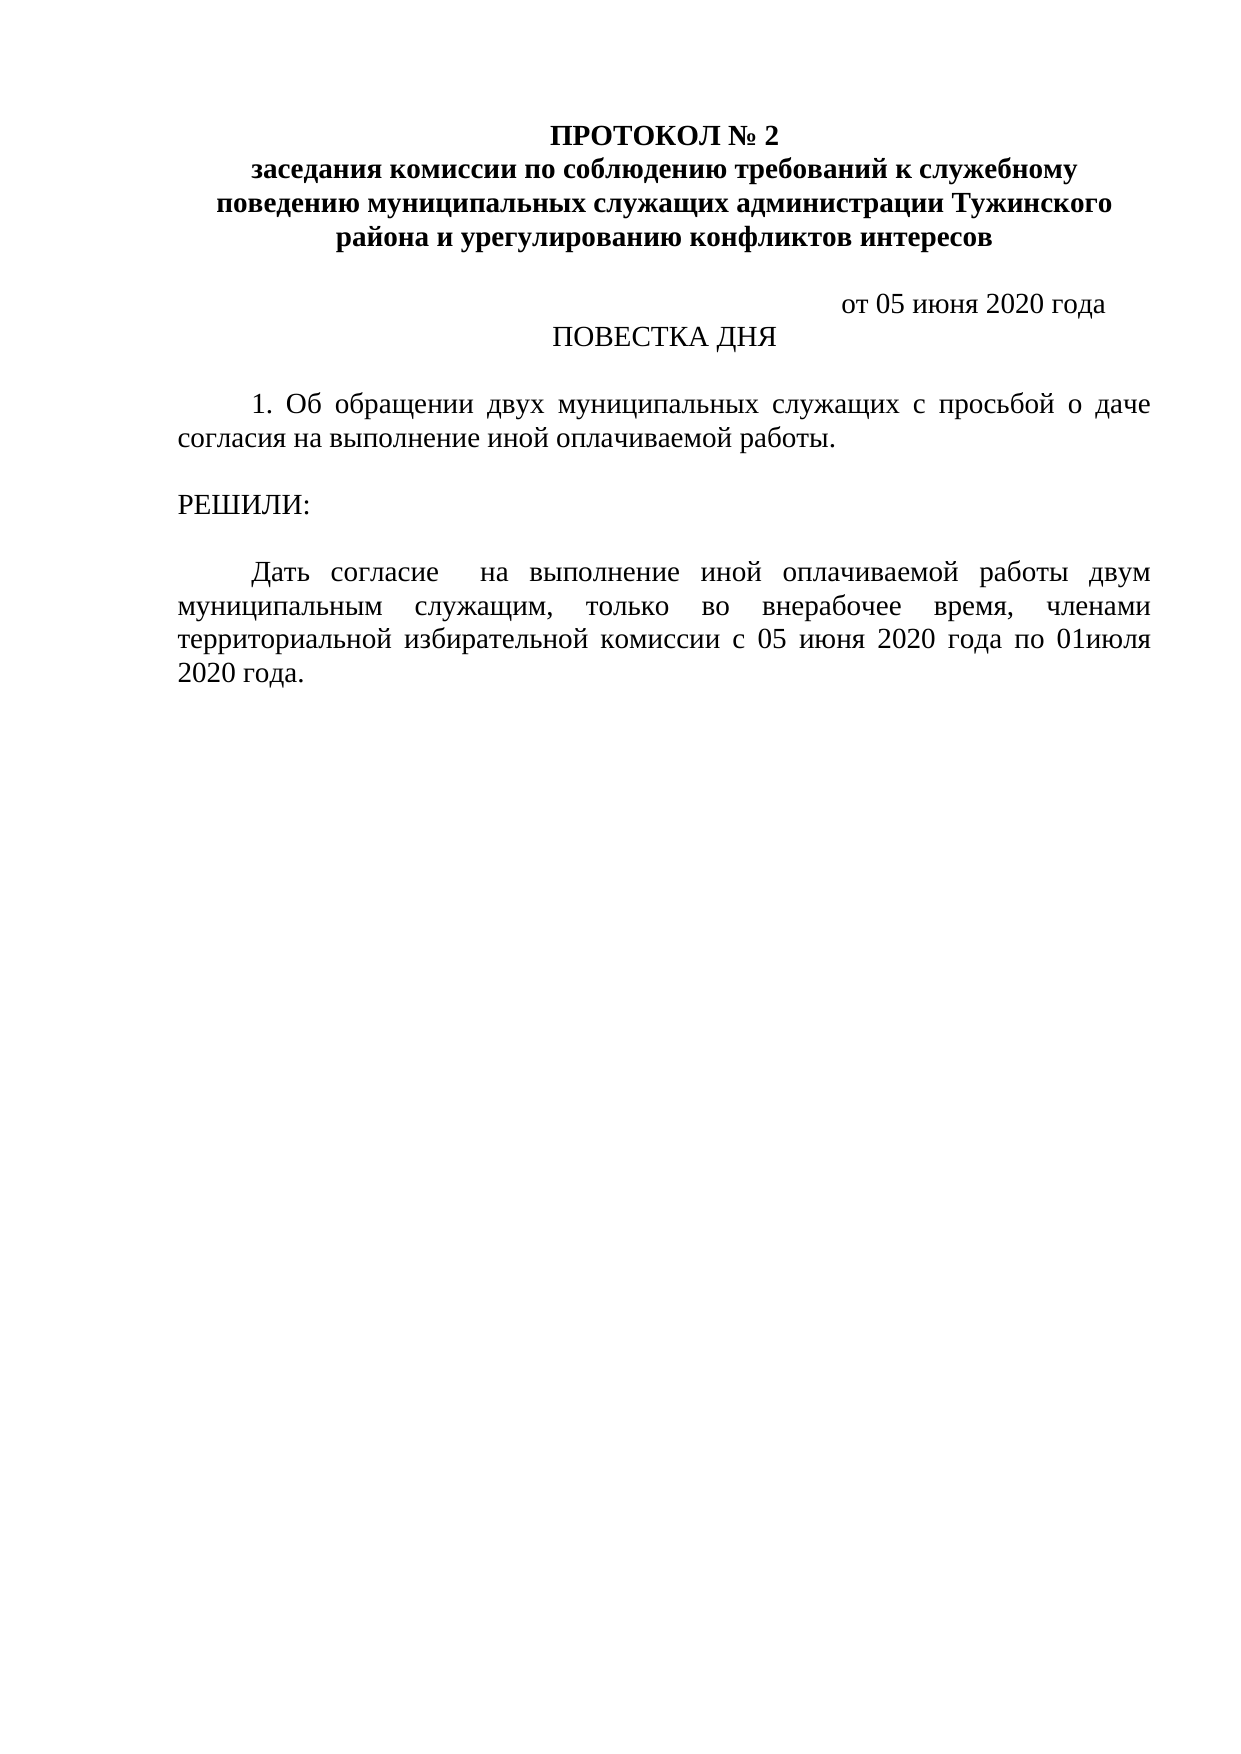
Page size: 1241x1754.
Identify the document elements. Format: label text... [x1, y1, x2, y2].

text ПОВЕСТКА ДНЯ [177, 319, 1152, 353]
text ПРОТОКОЛ № 2 [177, 118, 1152, 152]
text от 05 июня 2020 года [767, 286, 1152, 319]
text заседания комиссии по соблюдению требований к служебному поведению муниципальных служащих администрации Тужинского района и урегулированию конфликтов интересов [177, 152, 1152, 252]
text Дать согласие на выполнение иной оплачиваемой работы двум муниципальным служащим, только во внерабочее время, членами территориальной избирательной комиссии с 05 июня 2020 года по 01июля 2020 года. [177, 554, 1152, 688]
text РЕШИЛИ: [177, 487, 1152, 521]
text 1. Об обращении двух муниципальных служащих с просьбой о даче согласия на выполнение иной оплачиваемой работы. [177, 386, 1152, 453]
